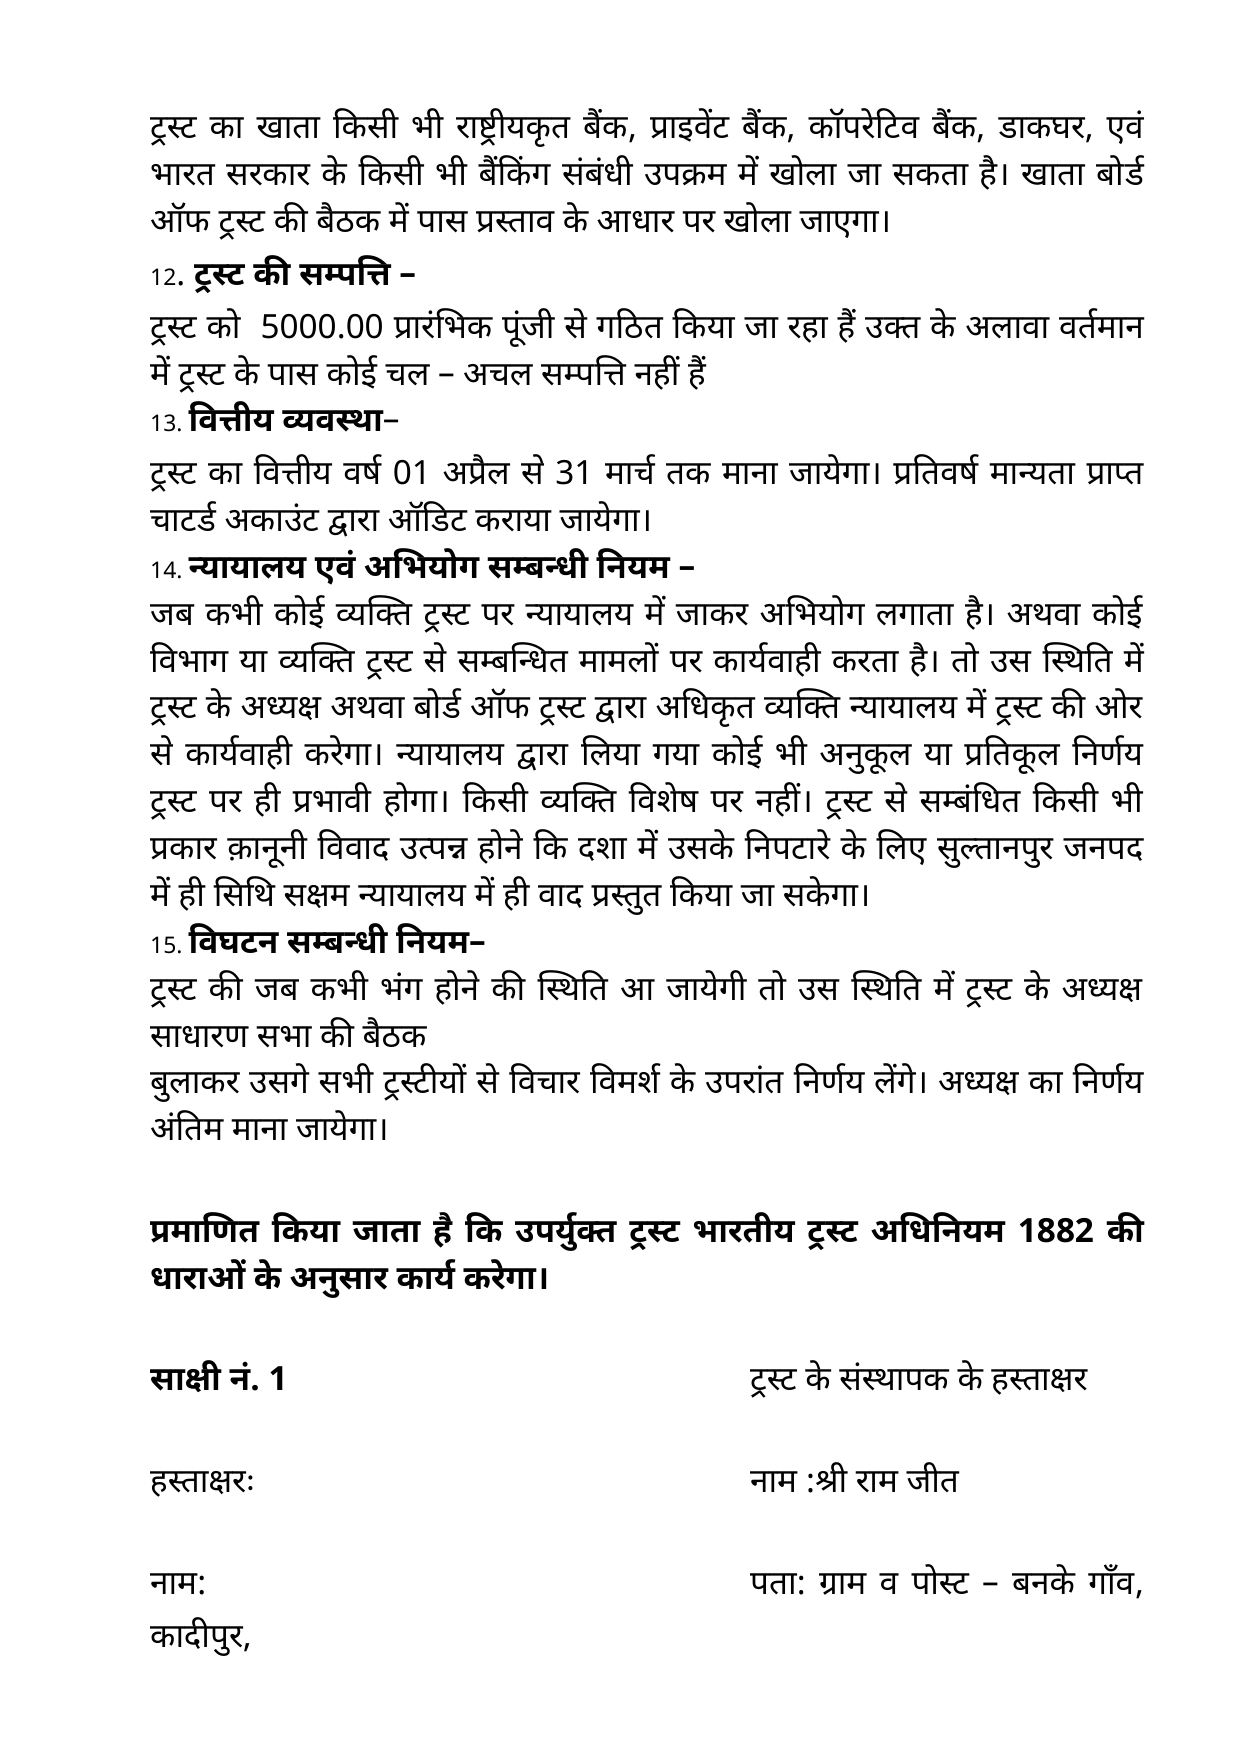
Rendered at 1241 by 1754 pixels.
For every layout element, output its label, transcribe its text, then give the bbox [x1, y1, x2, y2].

text प्रमाणित किया जाता है कि उपर्युक्त ट्रस्ट भारतीय ट्रस्ट अधिनियम 1882 की धाराओं के अनुसार कार्य करेगा। [150, 1207, 1144, 1303]
text साक्षी नं. 1 ट्रस्ट के संस्थापक के हस्ताक्षर [150, 1355, 1144, 1404]
text 14. न्यायालय एवं अभियोग सम्बन्धी नियम – [150, 548, 1144, 592]
text बुलाकर उसगे सभी ट्रस्टीयों से विचार विमर्श के उपरांत निर्णय लेंगे। अध्यक्ष का निर्णय अंतिम माना जायेगा। [150, 1064, 1144, 1154]
text 15. विघटन सम्बन्धी नियम– [150, 923, 1144, 967]
text 12. ट्रस्ट की सम्पत्ति – [150, 249, 1144, 299]
text ट्रस्ट का खाता किसी भी राष्ट्रीयकृत बैंक, प्राइवेंट बैंक, कॉपरेटिव बैंक, डाकघर, एवं भारत सरकार के किसी भी बैंकिंग संबंधी उपक्रम में खोला जा सकता है। खाता बोर्ड ऑफ ट्रस्ट की बैठक में पास प्रस्ताव के आधार पर खोला जाएगा। [150, 103, 1144, 246]
text हस्ताक्षरः नाम :श्री राम जीत [150, 1457, 1144, 1506]
text जब कभी कोई व्यक्ति ट्रस्ट पर न्यायालय में जाकर अभियोग लगाता है। अथवा कोई विभाग या व्यक्ति ट्रस्ट से सम्बन्धित मामलों पर कार्यवाही करता है। तो उस स्थिति में ट्रस्ट के अध्यक्ष अथवा बोर्ड ऑफ ट्रस्ट द्वारा अधिकृत व्यक्ति न्यायालय में ट्रस्ट की ओर से कार्यवाही करेगा। न्यायालय द्वारा लिया गया कोई भी अनुकूल या प्रतिकूल निर्णय ट्रस्ट पर ही प्रभावी होगा। किसी व्यक्ति विशेष पर नहीं। ट्रस्ट से सम्बंधित किसी भी प्रकार क़ानूनी विवाद उत्पन्न होने कि दशा में उसके निपटारे के लिए सुल्तानपुर जनपद में ही सिथि सक्षम न्यायालय में ही वाद प्रस्तुत किया जा सकेगा। [150, 595, 1144, 920]
text नाम: पता: ग्राम व पोस्ट – बनके गाँव, कादीपुर, [150, 1559, 1144, 1661]
text ट्रस्ट को 5000.00 प्रारंभिक पूंजी से गठित किया जा रहा हैं उक्त के अलावा वर्तमान में ट्रस्ट के पास कोई चल – अचल सम्पत्ति नहीं हैं [150, 302, 1144, 398]
text 13. वित्तीय व्यवस्था– [150, 402, 1144, 445]
text ट्रस्ट की जब कभी भंग होने की स्थिति आ जायेगी तो उस स्थिति में ट्रस्ट के अध्यक्ष साधारण सभा की बैठक [150, 970, 1144, 1061]
text ट्रस्ट का वित्तीय वर्ष 01 अप्रैल से 31 मार्च तक माना जायेगा। प्रतिवर्ष मान्यता प्राप्त चाटर्ड अकाउंट द्वारा ऑडिट कराया जायेगा। [150, 449, 1144, 545]
